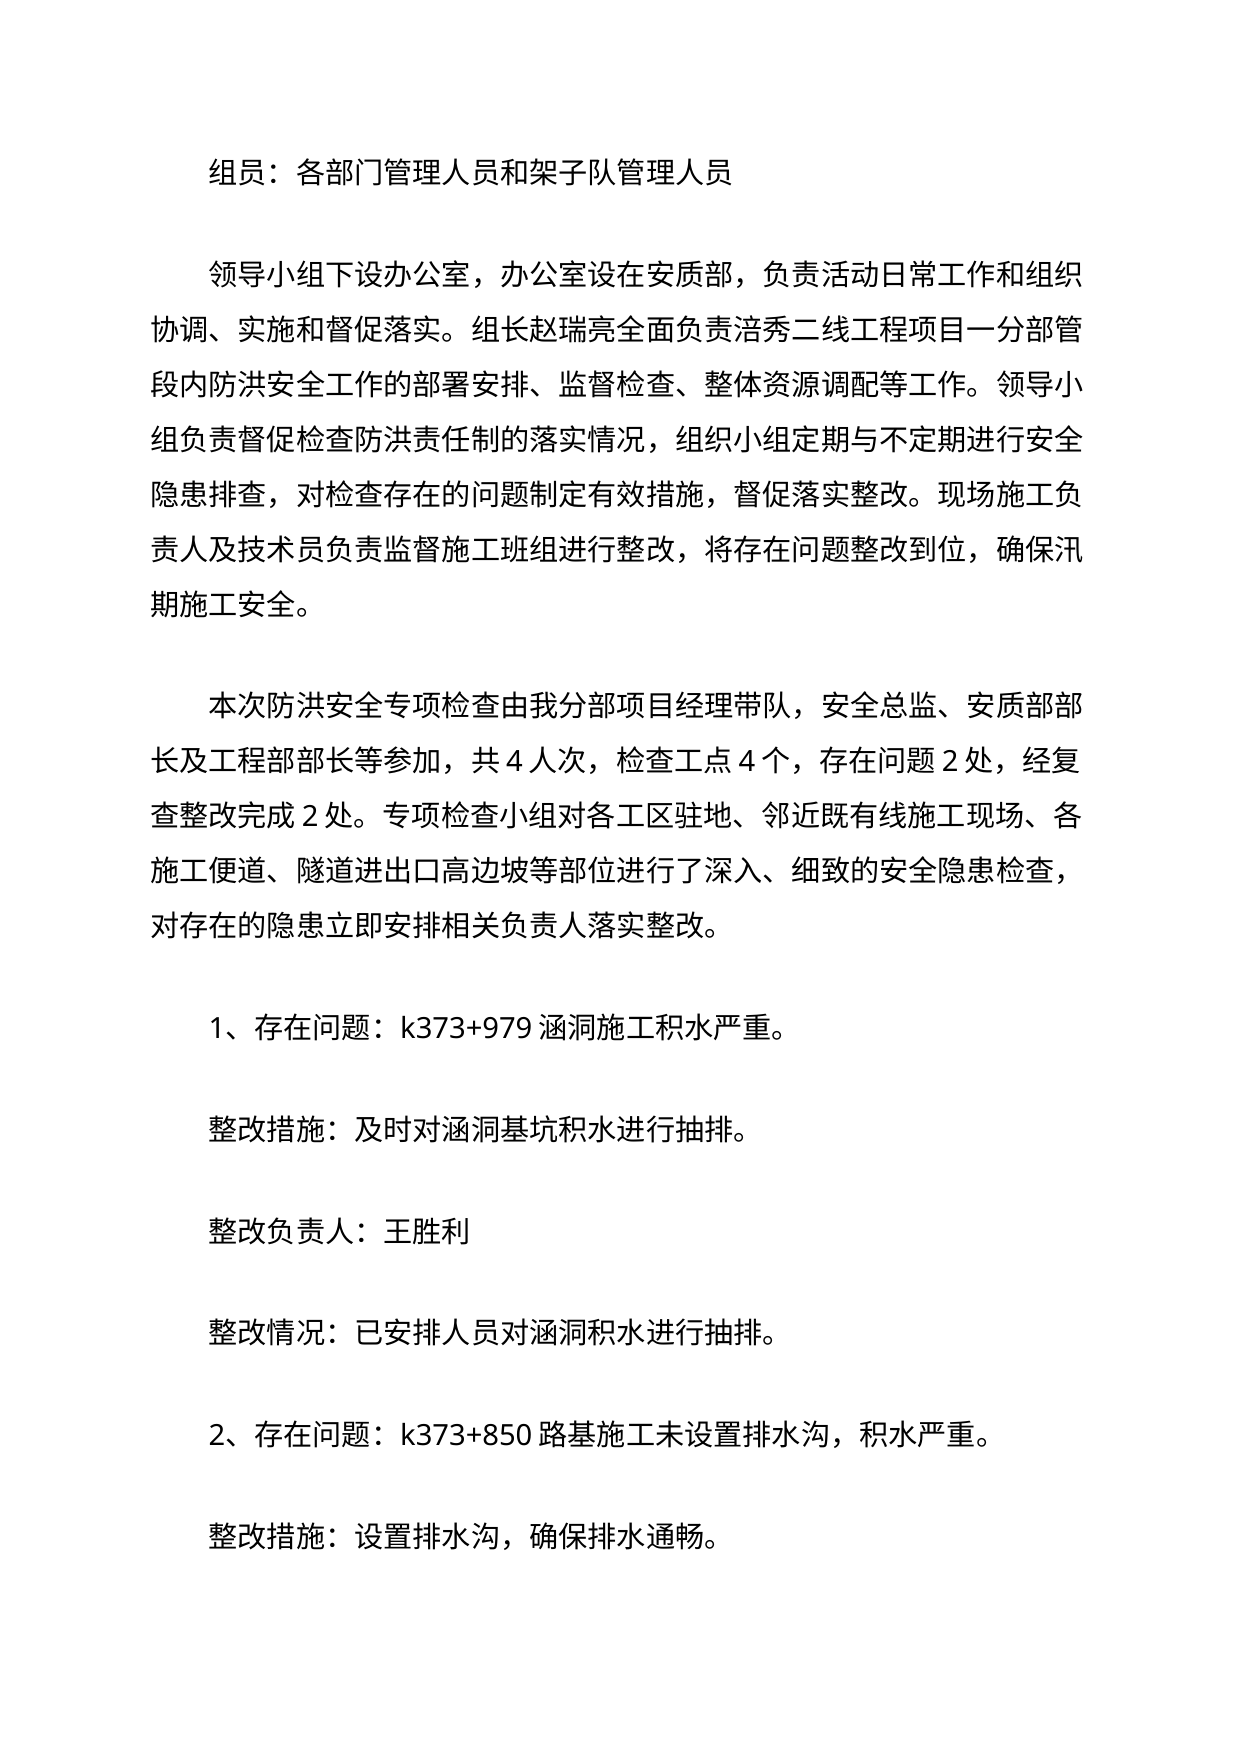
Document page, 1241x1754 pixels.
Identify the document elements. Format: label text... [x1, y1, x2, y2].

text 本次防洪安全专项检查由我分部项目经理带队，安全总监、安质部部长及工程部部长等参加，共4人次，检查工点4个，存在问题2处，经复查整改完成2处。专项检查小组对各工区驻地、邻近既有线施工现场、各施工便道、隧道进出口高边坡等部位进行了深入、细致的安全隐患检查，对存在的隐患立即安排相关负责人落实整改。 [150, 683, 1090, 945]
text 2、存在问题：k373+850路基施工未设置排水沟，积水严重。 [150, 1412, 1090, 1454]
text 整改情况：已安排人员对涵洞积水进行抽排。 [150, 1310, 1090, 1352]
text 1、存在问题：k373+979涵洞施工积水严重。 [150, 1004, 1090, 1047]
text 整改负责人：王胜利 [150, 1208, 1090, 1251]
text 领导小组下设办公室，办公室设在安质部，负责活动日常工作和组织协调、实施和督促落实。组长赵瑞亮全面负责涪秀二线工程项目一分部管段内防洪安全工作的部署安排、监督检查、整体资源调配等工作。领导小组负责督促检查防洪责任制的落实情况，组织小组定期与不定期进行安全隐患排查，对检查存在的问题制定有效措施，督促落实整改。现场施工负责人及技术员负责监督施工班组进行整改，将存在问题整改到位，确保汛期施工安全。 [150, 252, 1090, 623]
text 组员：各部门管理人员和架子队管理人员 [150, 150, 1090, 192]
text 整改措施：及时对涵洞基坑积水进行抽排。 [150, 1106, 1090, 1149]
text 整改措施：设置排水沟，确保排水通畅。 [150, 1514, 1090, 1556]
